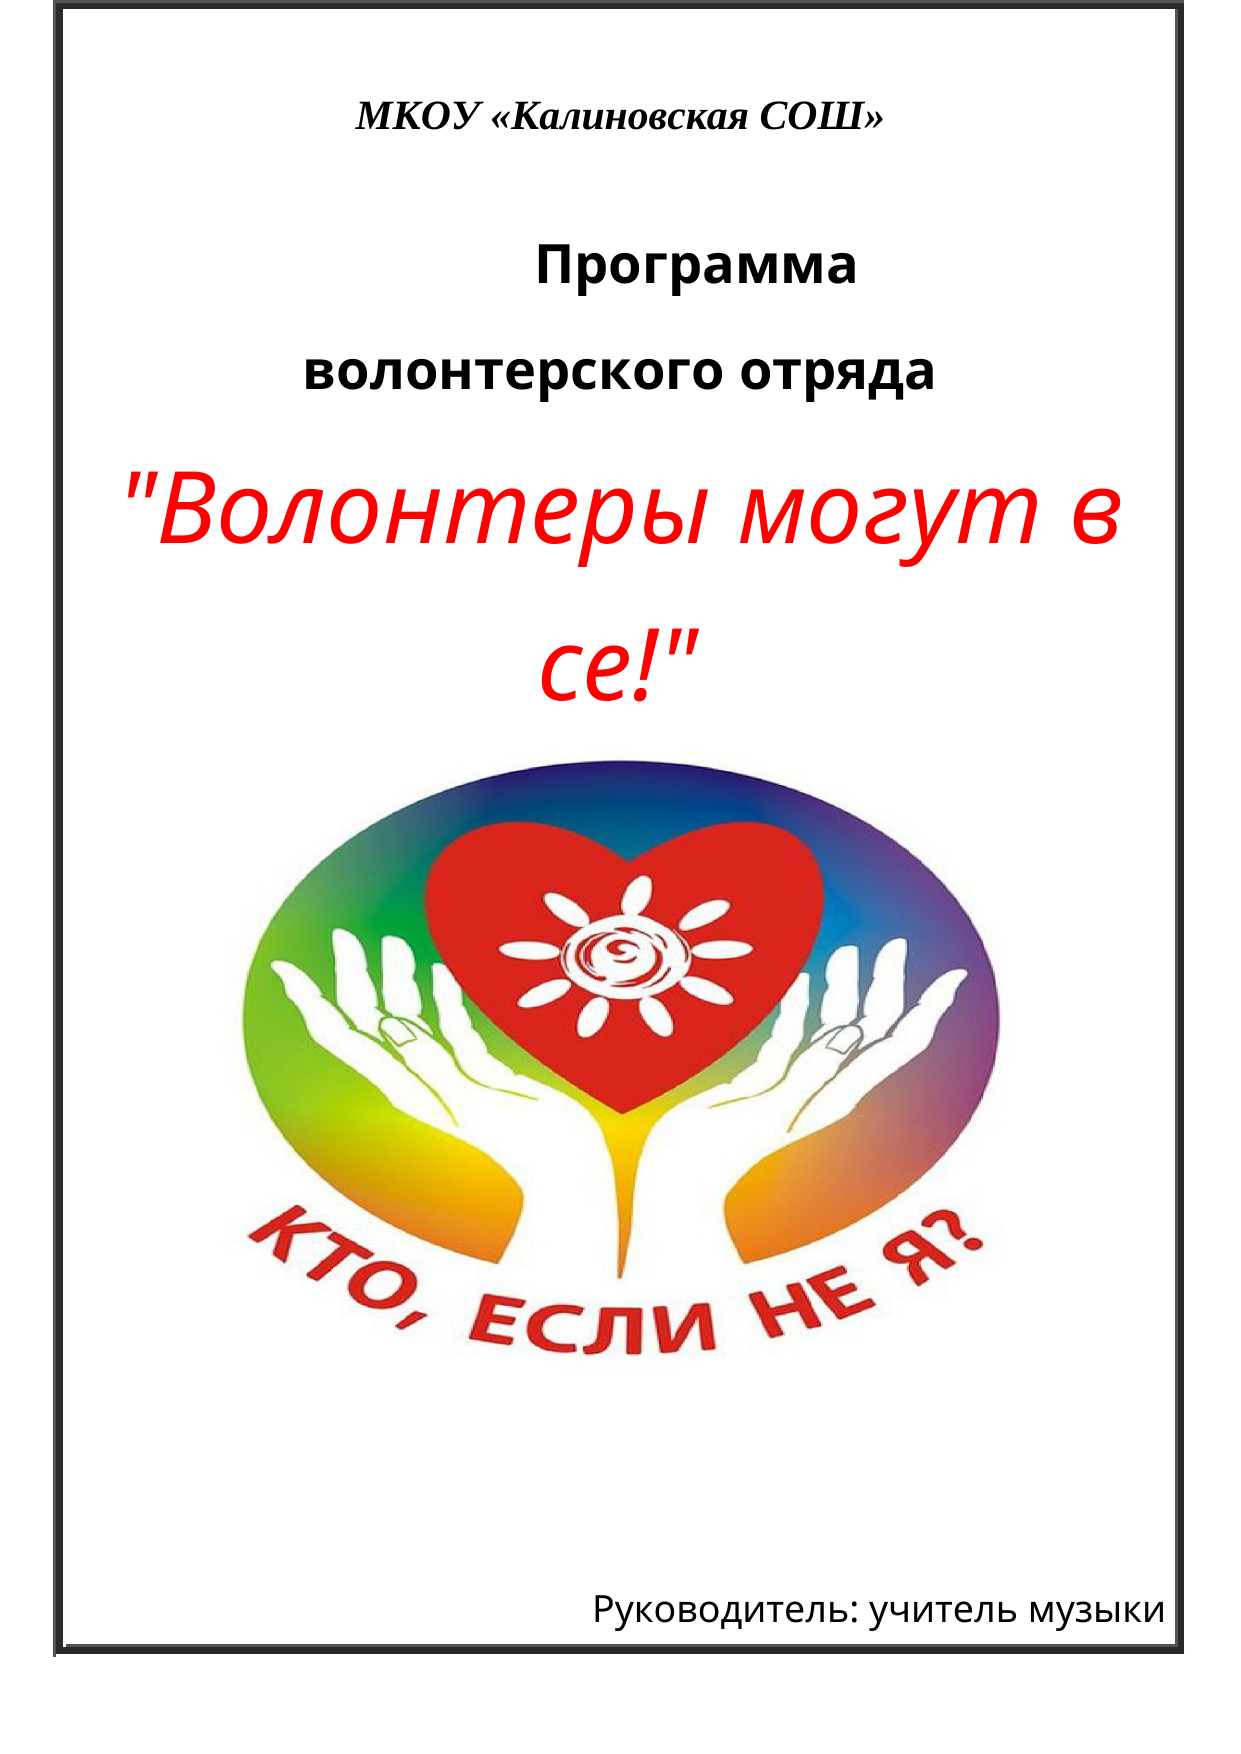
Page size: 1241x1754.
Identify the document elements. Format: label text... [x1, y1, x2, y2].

text Руководитель: учитель музыки [66, 1568, 1175, 1644]
picture [147, 734, 1094, 1381]
text волонтерского отряда [66, 317, 1175, 405]
text Программа [66, 211, 1175, 299]
text МКОУ «Калиновская СОШ» [66, 76, 1175, 138]
